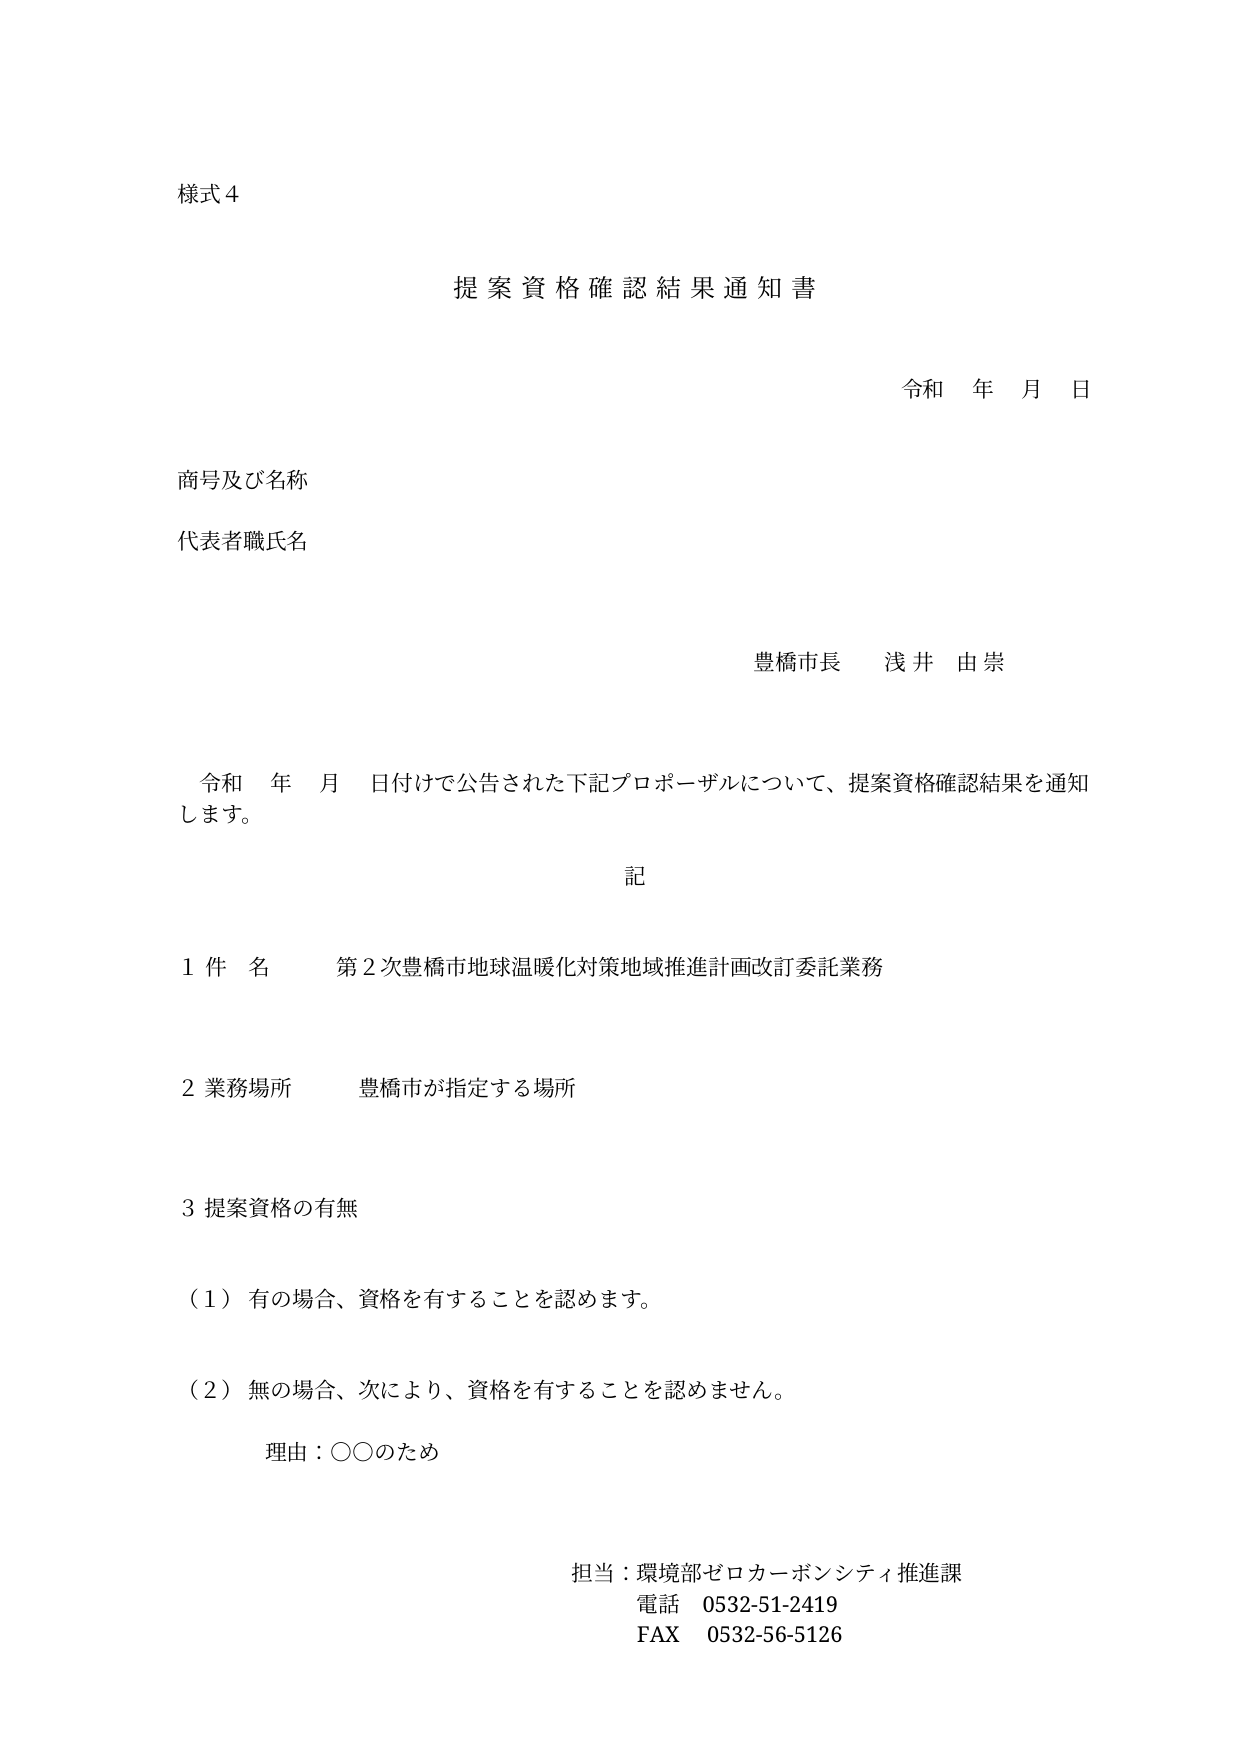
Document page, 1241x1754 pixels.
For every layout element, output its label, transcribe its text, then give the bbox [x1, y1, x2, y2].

text （２） 無の場合、次により、資格を有することを認めません。 [177, 1374, 1092, 1405]
text 商号及び名称 [177, 463, 1092, 495]
subtitle 記 [177, 859, 1092, 890]
text 様式４ [177, 177, 1092, 209]
text 提案資格確認結果通知書 [177, 268, 1092, 304]
text 令和 年 月 日付けで公告された下記プロポーザルについて、提案資格確認結果を通知します。 [177, 766, 1092, 829]
text 代表者職氏名 [177, 524, 1092, 556]
text ３ 提案資格の有無 [177, 1192, 1092, 1223]
text 理由：○○のため [177, 1435, 1092, 1466]
text 令和 年 月 日 [177, 372, 1092, 404]
text 担当：環境部ゼロカーボンシティ推進課 [177, 1556, 1092, 1587]
text ２ 業務場所 豊橋市が指定する場所 [177, 1071, 1092, 1102]
text FAX 0532-56-5126 [177, 1619, 1092, 1649]
text 電話 0532-51-2419 [177, 1587, 1092, 1619]
text 豊橋市長 浅 井 由 崇 [177, 645, 1005, 677]
text １ 件名 第２次豊橋市地球温暖化対策地域推進計画改訂委託業務 [177, 950, 1092, 981]
text （１） 有の場合、資格を有することを認めます。 [177, 1283, 1092, 1314]
